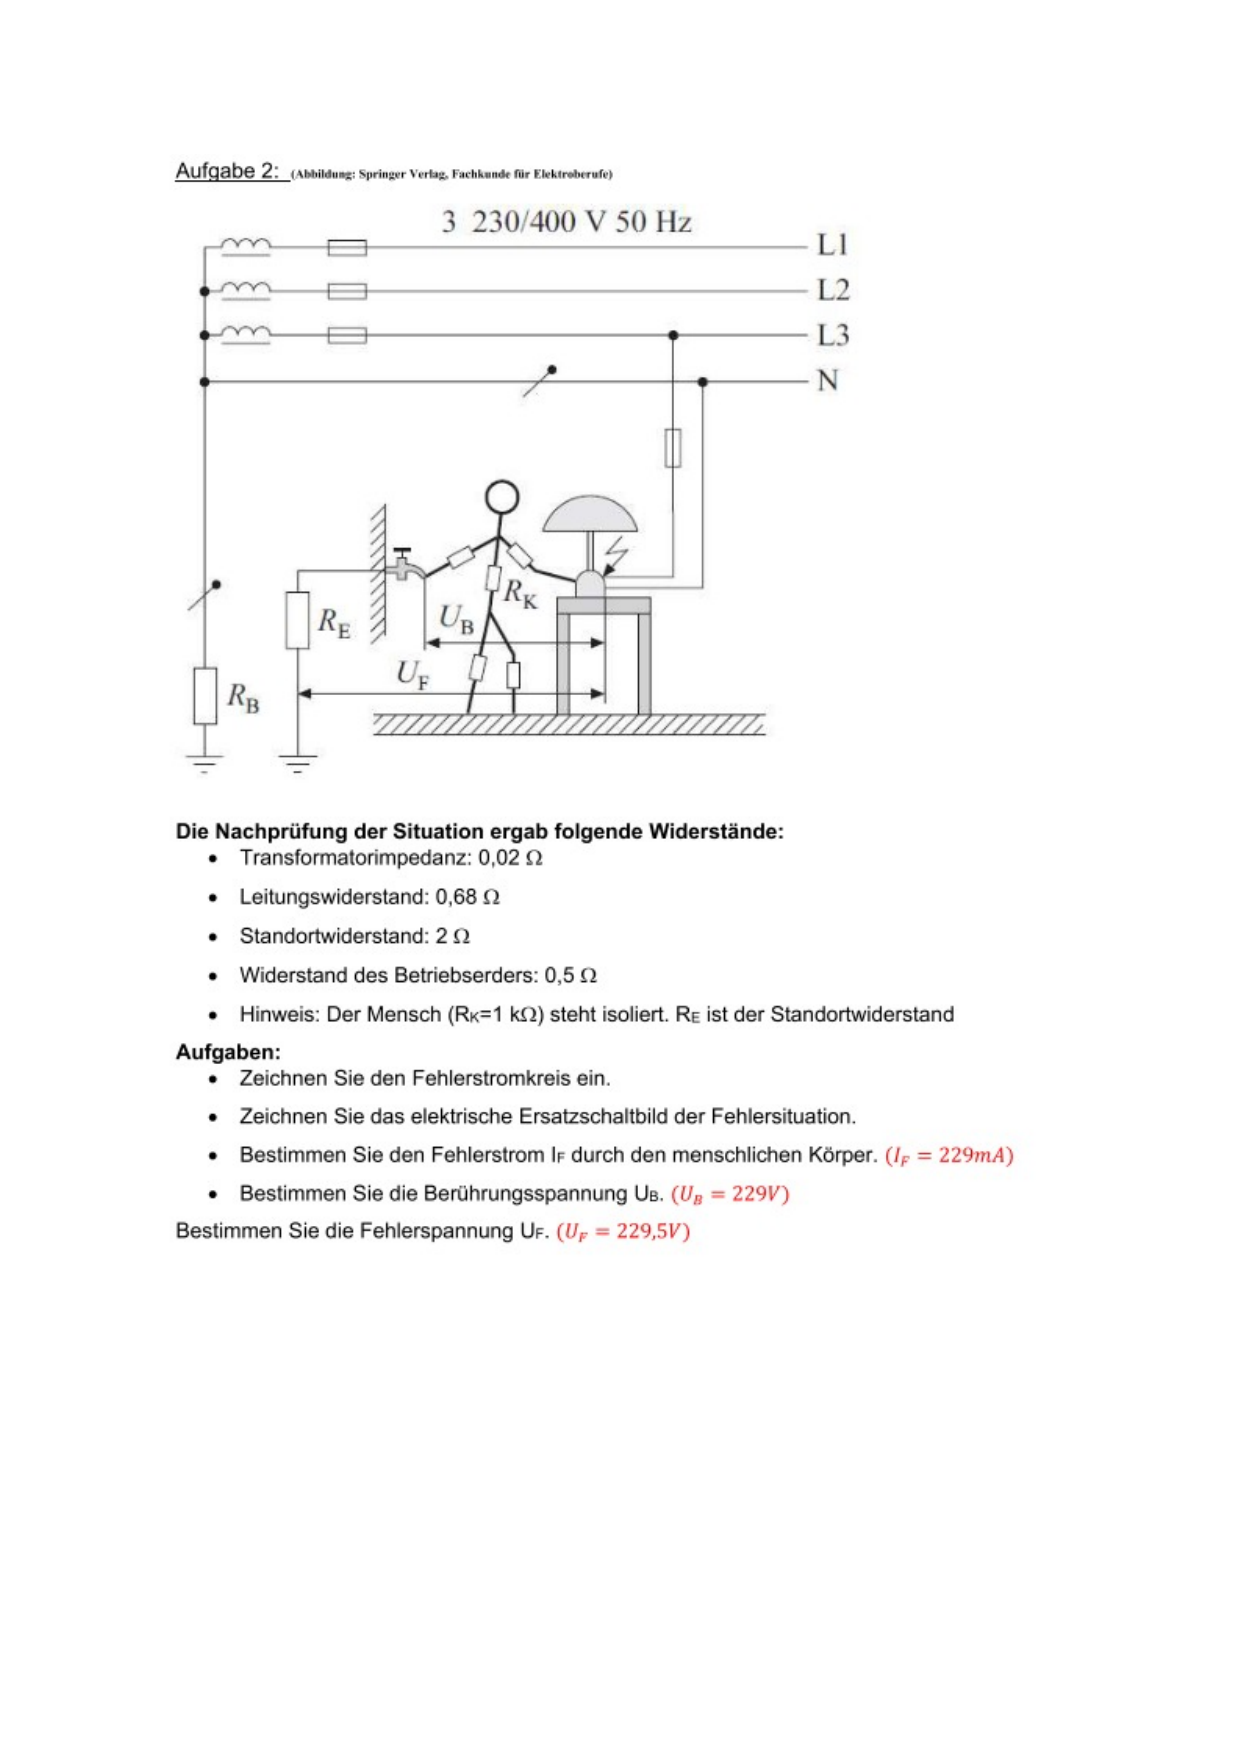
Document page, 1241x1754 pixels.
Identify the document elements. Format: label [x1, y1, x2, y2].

picture [158, 154, 1082, 1261]
